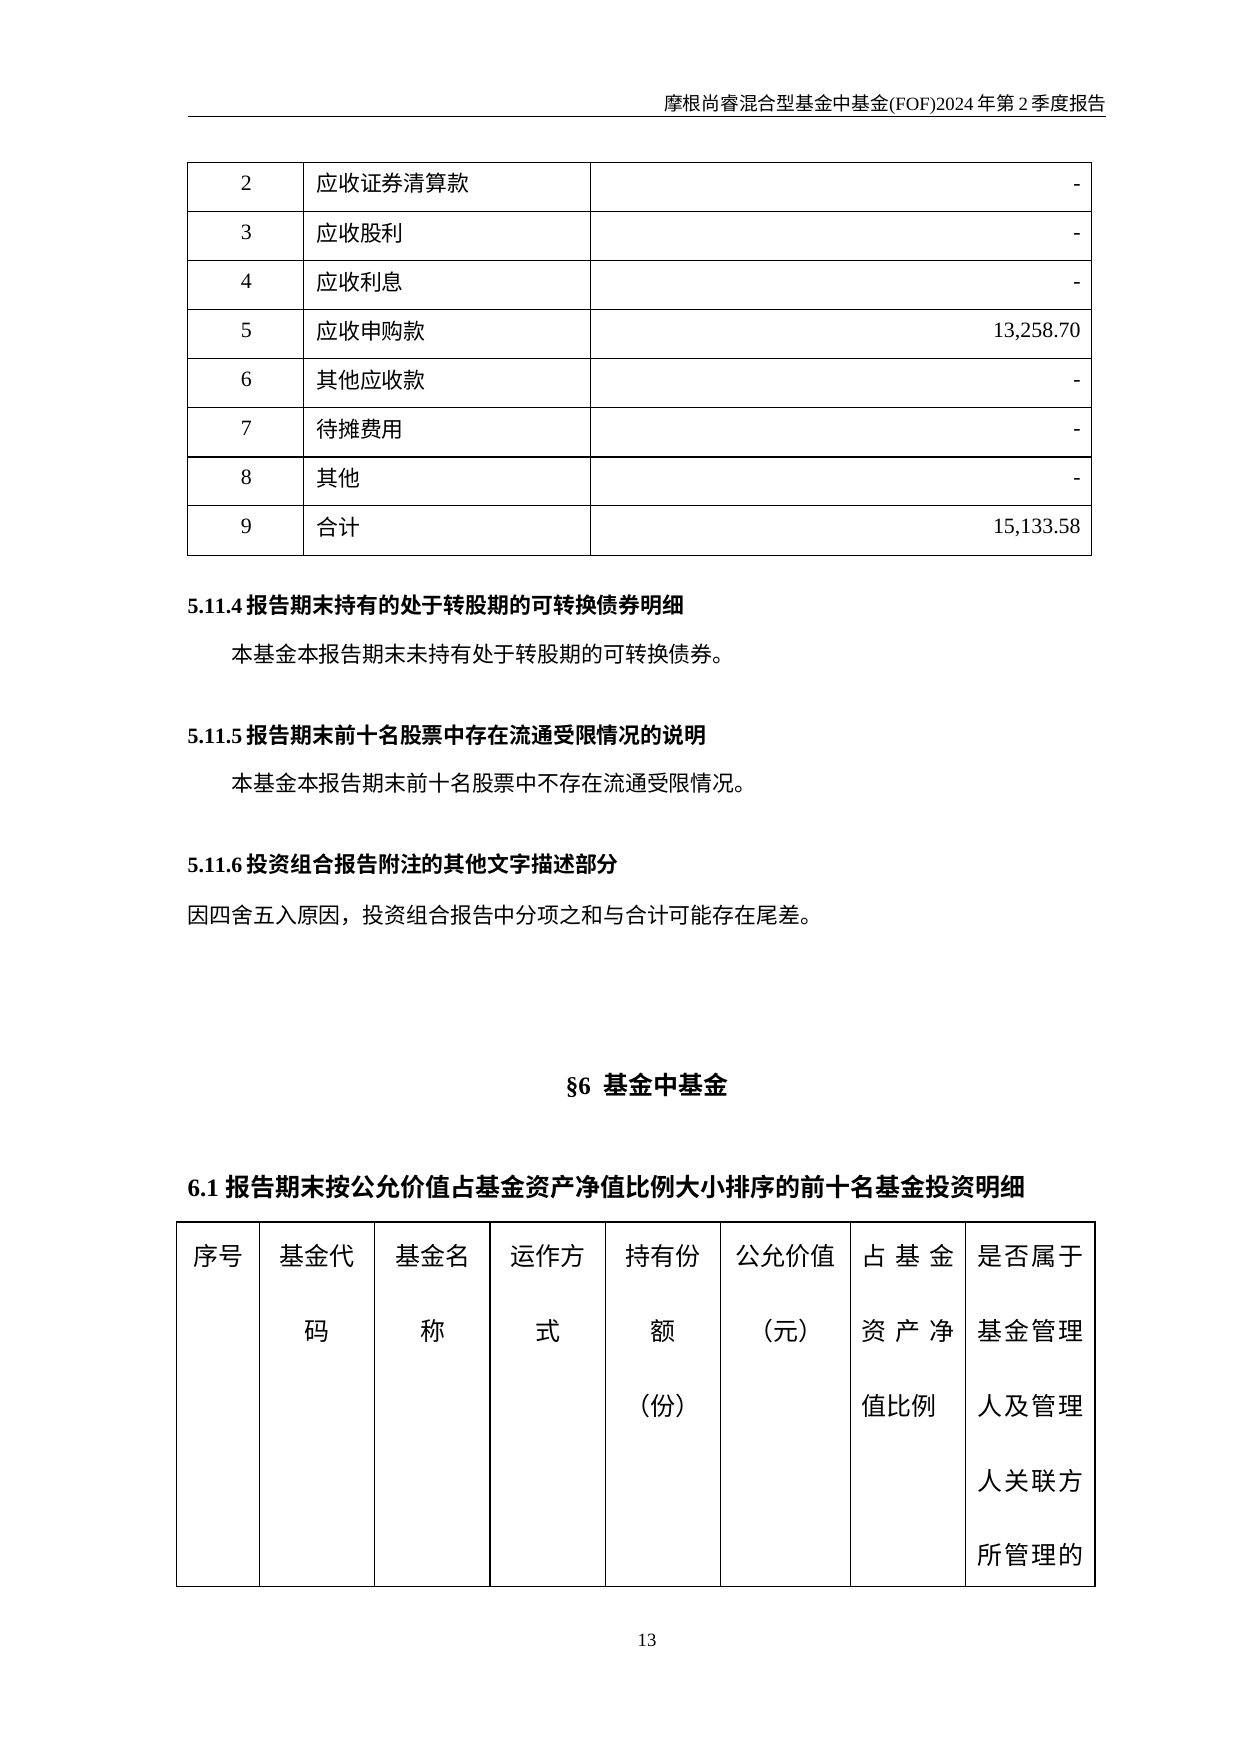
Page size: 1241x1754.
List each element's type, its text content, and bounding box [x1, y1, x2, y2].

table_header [966, 1223, 1094, 1586]
table_cell 其他 [304, 458, 590, 505]
table_cell - [591, 163, 1091, 211]
text 5.11.5报告期末前十名股票中存在流通受限情况的说明 [187, 717, 1106, 750]
text 本基金本报告期末未持有处于转股期的可转换债券。 [187, 636, 1106, 669]
text 本基金本报告期末前十名股票中不存在流通受限情况。 [187, 766, 1106, 798]
table_cell - [591, 212, 1091, 260]
table_cell - [591, 261, 1091, 309]
table_cell 待摊费用 [304, 408, 590, 456]
table_header 持有份额（份） [606, 1223, 720, 1586]
subtitle §6 基金中基金 [187, 1051, 1106, 1116]
table_cell 3 [188, 212, 303, 260]
table_cell 其他应收款 [304, 359, 590, 407]
text 5.11.6投资组合报告附注的其他文字描述部分 [187, 846, 1106, 879]
table_cell 4 [188, 261, 303, 309]
table_cell 合计 [304, 506, 590, 554]
table_header 运作方式 [491, 1223, 605, 1586]
table_cell 9 [188, 506, 303, 554]
table_cell 13,258.70 [591, 310, 1091, 358]
table_header 序号 [177, 1223, 259, 1586]
table_cell 应收股利 [304, 212, 590, 260]
table_cell - [591, 408, 1091, 456]
table_cell 8 [188, 458, 303, 505]
text 5.11.4报告期末持有的处于转股期的可转换债券明细 [187, 588, 1106, 621]
text 因四舍五入原因，投资组合报告中分项之和与合计可能存在尾差。 [187, 898, 1106, 930]
table_cell 应收利息 [304, 261, 590, 309]
table_header 公允价值（元） [721, 1223, 850, 1586]
table_header 占基金资产净值比例 [851, 1223, 965, 1586]
table_cell 5 [188, 310, 303, 358]
table_cell 7 [188, 408, 303, 456]
table_cell 应收申购款 [304, 310, 590, 358]
table_cell - [591, 359, 1091, 407]
table_header 基金代码 [260, 1223, 374, 1586]
table_cell 应收证券清算款 [304, 163, 590, 211]
table_cell 15,133.58 [591, 506, 1091, 554]
table_cell 2 [188, 163, 303, 211]
table_cell - [591, 458, 1091, 505]
table_cell 6 [188, 359, 303, 407]
text 6.1 报告期末按公允价值占基金资产净值比例大小排序的前十名基金投资明细 [187, 1167, 1106, 1203]
table_header 基金名称 [375, 1223, 489, 1586]
